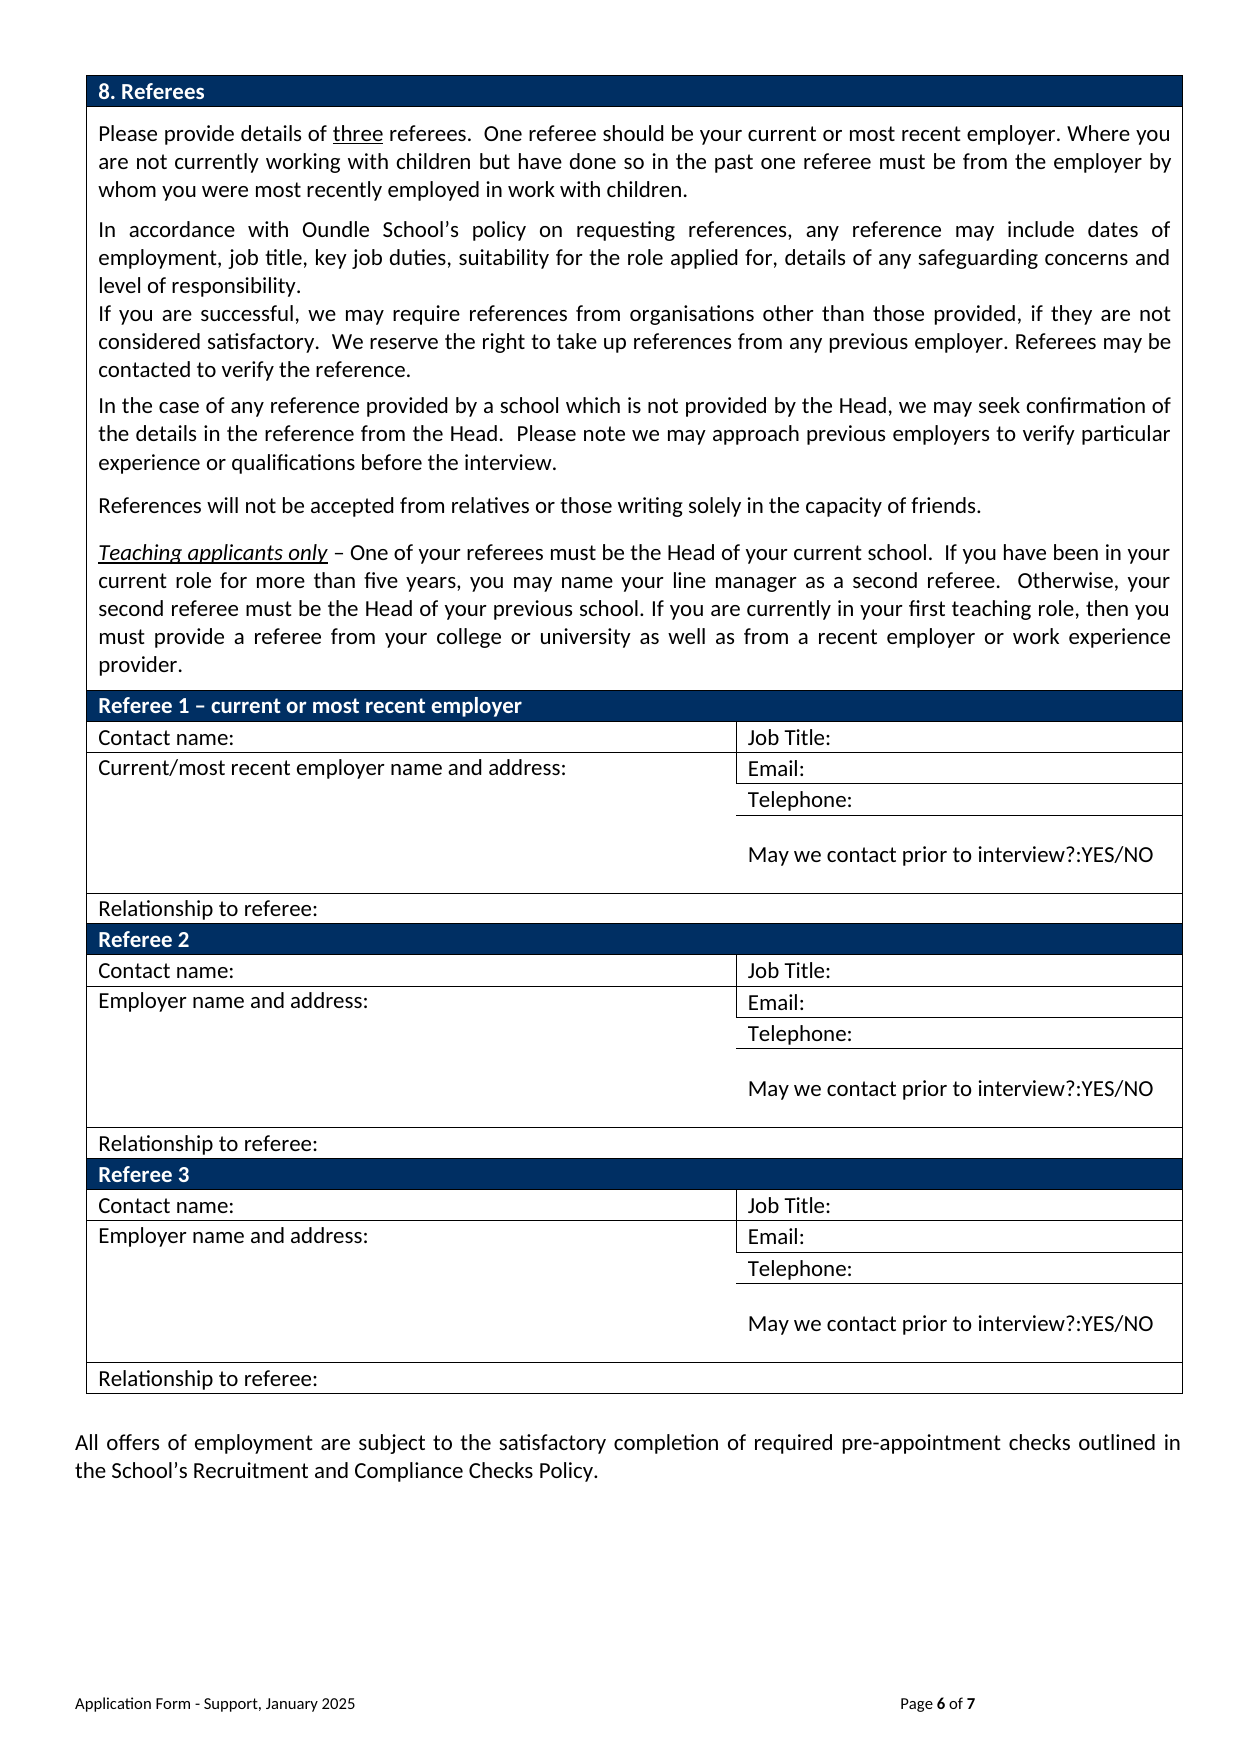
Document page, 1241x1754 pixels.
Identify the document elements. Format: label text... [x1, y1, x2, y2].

table_cell May we contact prior to interview?:YES/NO [736, 1049, 1182, 1127]
table_cell Job Title: [737, 722, 1182, 752]
table_cell Job Title: [737, 955, 1182, 986]
table_cell Referee 2 [87, 924, 1182, 954]
table_cell References will not be accepted from relatives or those writing solely in the capacity of friends. [87, 484, 1182, 527]
table_cell If you are successful, we may require references from organisations other than those provided, if they are not considered satisfactory. We reserve the right to take up references from any previous employer. Referees may be contacted to verify the reference. [87, 299, 1182, 383]
table_cell Telephone: [736, 1253, 1182, 1283]
table_cell Please provide details of three referees. One referee should be your current or most recent employer. Where you are not currently working with children but have done so in the past one referee must be from the employer by whom you were most recently employed in work with children. [87, 107, 1182, 215]
table_cell Teaching applicants only – One of your referees must be the Head of your current school. If you have been in your current role for more than five years, you may name your line manager as a second referee. Otherwise, your second referee must be the Head of your previous school. If you are currently in your first teaching role, then you must provide a referee from your college or university as well as from a recent employer or work experience provider. [87, 527, 1182, 689]
table_cell Referee 1 – current or most recent employer [87, 691, 1182, 721]
table_cell Relationship to referee: [87, 894, 1182, 923]
table_cell In the case of any reference provided by a school which is not provided by the Head, we may seek confirmation of the details in the reference from the Head. Please note we may approach previous employers to verify particular experience or qualifications before the interview. [87, 383, 1182, 484]
table_cell May we contact prior to interview?:YES/NO [736, 1284, 1182, 1362]
table_cell Email: [737, 987, 1182, 1017]
table_cell Contact name: [87, 1190, 736, 1220]
table_header 8. Referees [87, 76, 1182, 106]
table_cell Telephone: [736, 1018, 1182, 1048]
table_cell Contact name: [87, 955, 736, 986]
table_cell Telephone: [736, 784, 1182, 814]
table_cell Contact name: [87, 722, 736, 752]
table_cell Current/most recent employer name and address: [87, 753, 736, 893]
table_cell Employer name and address: [87, 1221, 736, 1362]
table_cell Employer name and address: [87, 987, 736, 1127]
table_cell Referee 3 [87, 1159, 1182, 1189]
table_cell Email: [737, 1221, 1182, 1252]
table_cell Relationship to referee: [87, 1363, 1182, 1393]
table_cell In accordance with Oundle School’s policy on requesting references, any reference may include dates of employment, job title, key job duties, suitability for the role applied for, details of any safeguarding concerns and level of responsibility. [87, 215, 1182, 299]
table_cell Relationship to referee: [87, 1128, 1182, 1158]
table_cell Email: [737, 753, 1182, 783]
text All offers of employment are subject to the satisfactory completion of required pre-appointment checks outlined in the School’s Recruitment and Compliance Checks Policy. [75, 1428, 1181, 1484]
table_cell Job Title: [737, 1190, 1182, 1220]
table_cell May we contact prior to interview?:YES/NO [736, 816, 1182, 893]
